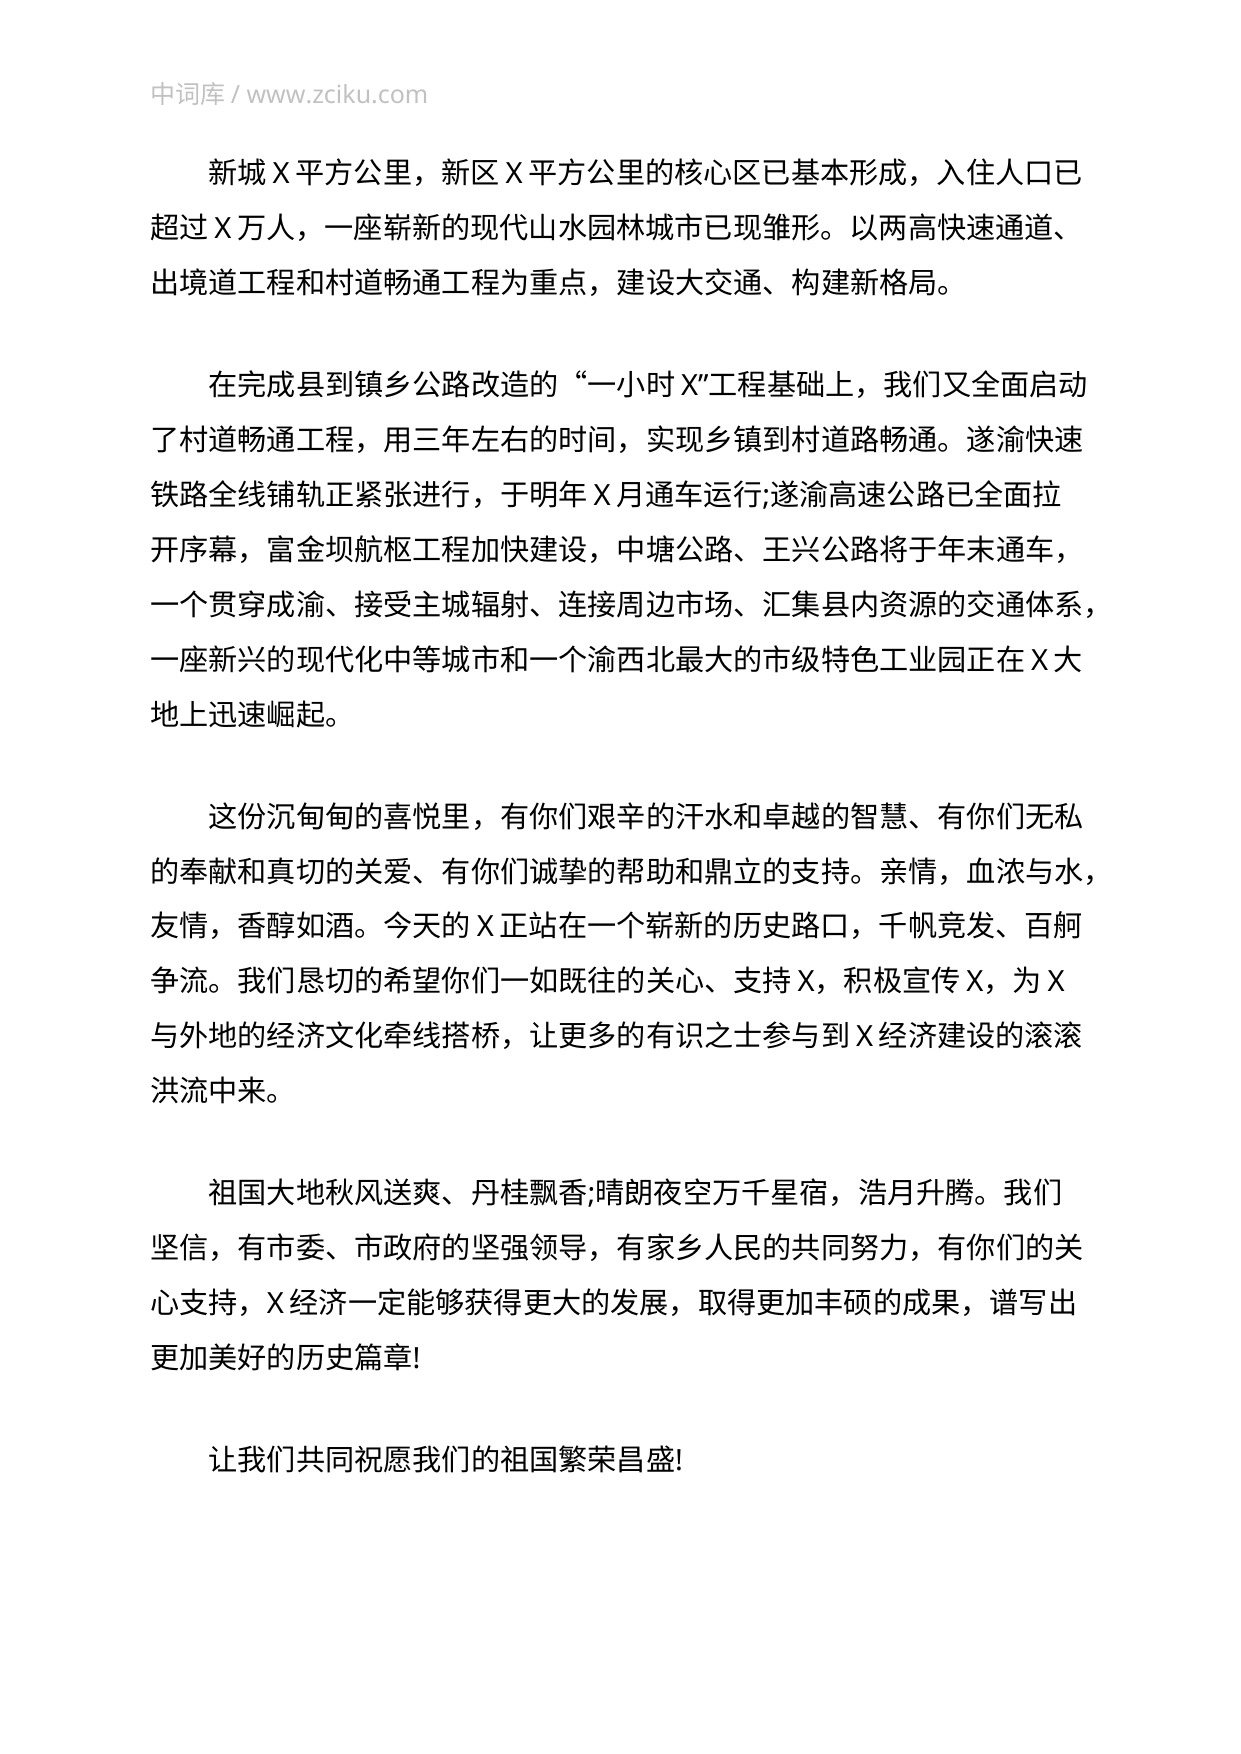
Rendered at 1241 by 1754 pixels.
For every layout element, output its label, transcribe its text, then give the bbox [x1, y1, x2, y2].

text 让我们共同祝愿我们的祖国繁荣昌盛! [150, 1437, 1090, 1479]
text 在完成县到镇乡公路改造的“一小时X”工程基础上，我们又全面启动了村道畅通工程，用三年左右的时间，实现乡镇到村道路畅通。遂渝快速铁路全线铺轨正紧张进行，于明年X月通车运行;遂渝高速公路已全面拉开序幕，富金坝航枢工程加快建设，中塘公路、王兴公路将于年末通车，一个贯穿成渝、接受主城辐射、连接周边市场、汇集县内资源的交通体系，一座新兴的现代化中等城市和一个渝西北最大的市级特色工业园正在X大地上迅速崛起。 [150, 362, 1090, 734]
text 新城X平方公里，新区X平方公里的核心区已基本形成，入住人口已超过X万人，一座崭新的现代山水园林城市已现雏形。以两高快速通道、出境道工程和村道畅通工程为重点，建设大交通、构建新格局。 [150, 150, 1090, 302]
text 这份沉甸甸的喜悦里，有你们艰辛的汗水和卓越的智慧、有你们无私的奉献和真切的关爱、有你们诚挚的帮助和鼎立的支持。亲情，血浓与水，友情，香醇如酒。今天的X正站在一个崭新的历史路口，千帆竞发、百舸争流。我们恳切的希望你们一如既往的关心、支持X，积极宣传X，为X与外地的经济文化牵线搭桥，让更多的有识之士参与到X经济建设的滚滚洪流中来。 [150, 793, 1090, 1110]
text 祖国大地秋风送爽、丹桂飘香;晴朗夜空万千星宿，浩月升腾。我们坚信，有市委、市政府的坚强领导，有家乡人民的共同努力，有你们的关心支持，X经济一定能够获得更大的发展，取得更加丰硕的成果，谱写出更加美好的历史篇章! [150, 1170, 1090, 1377]
